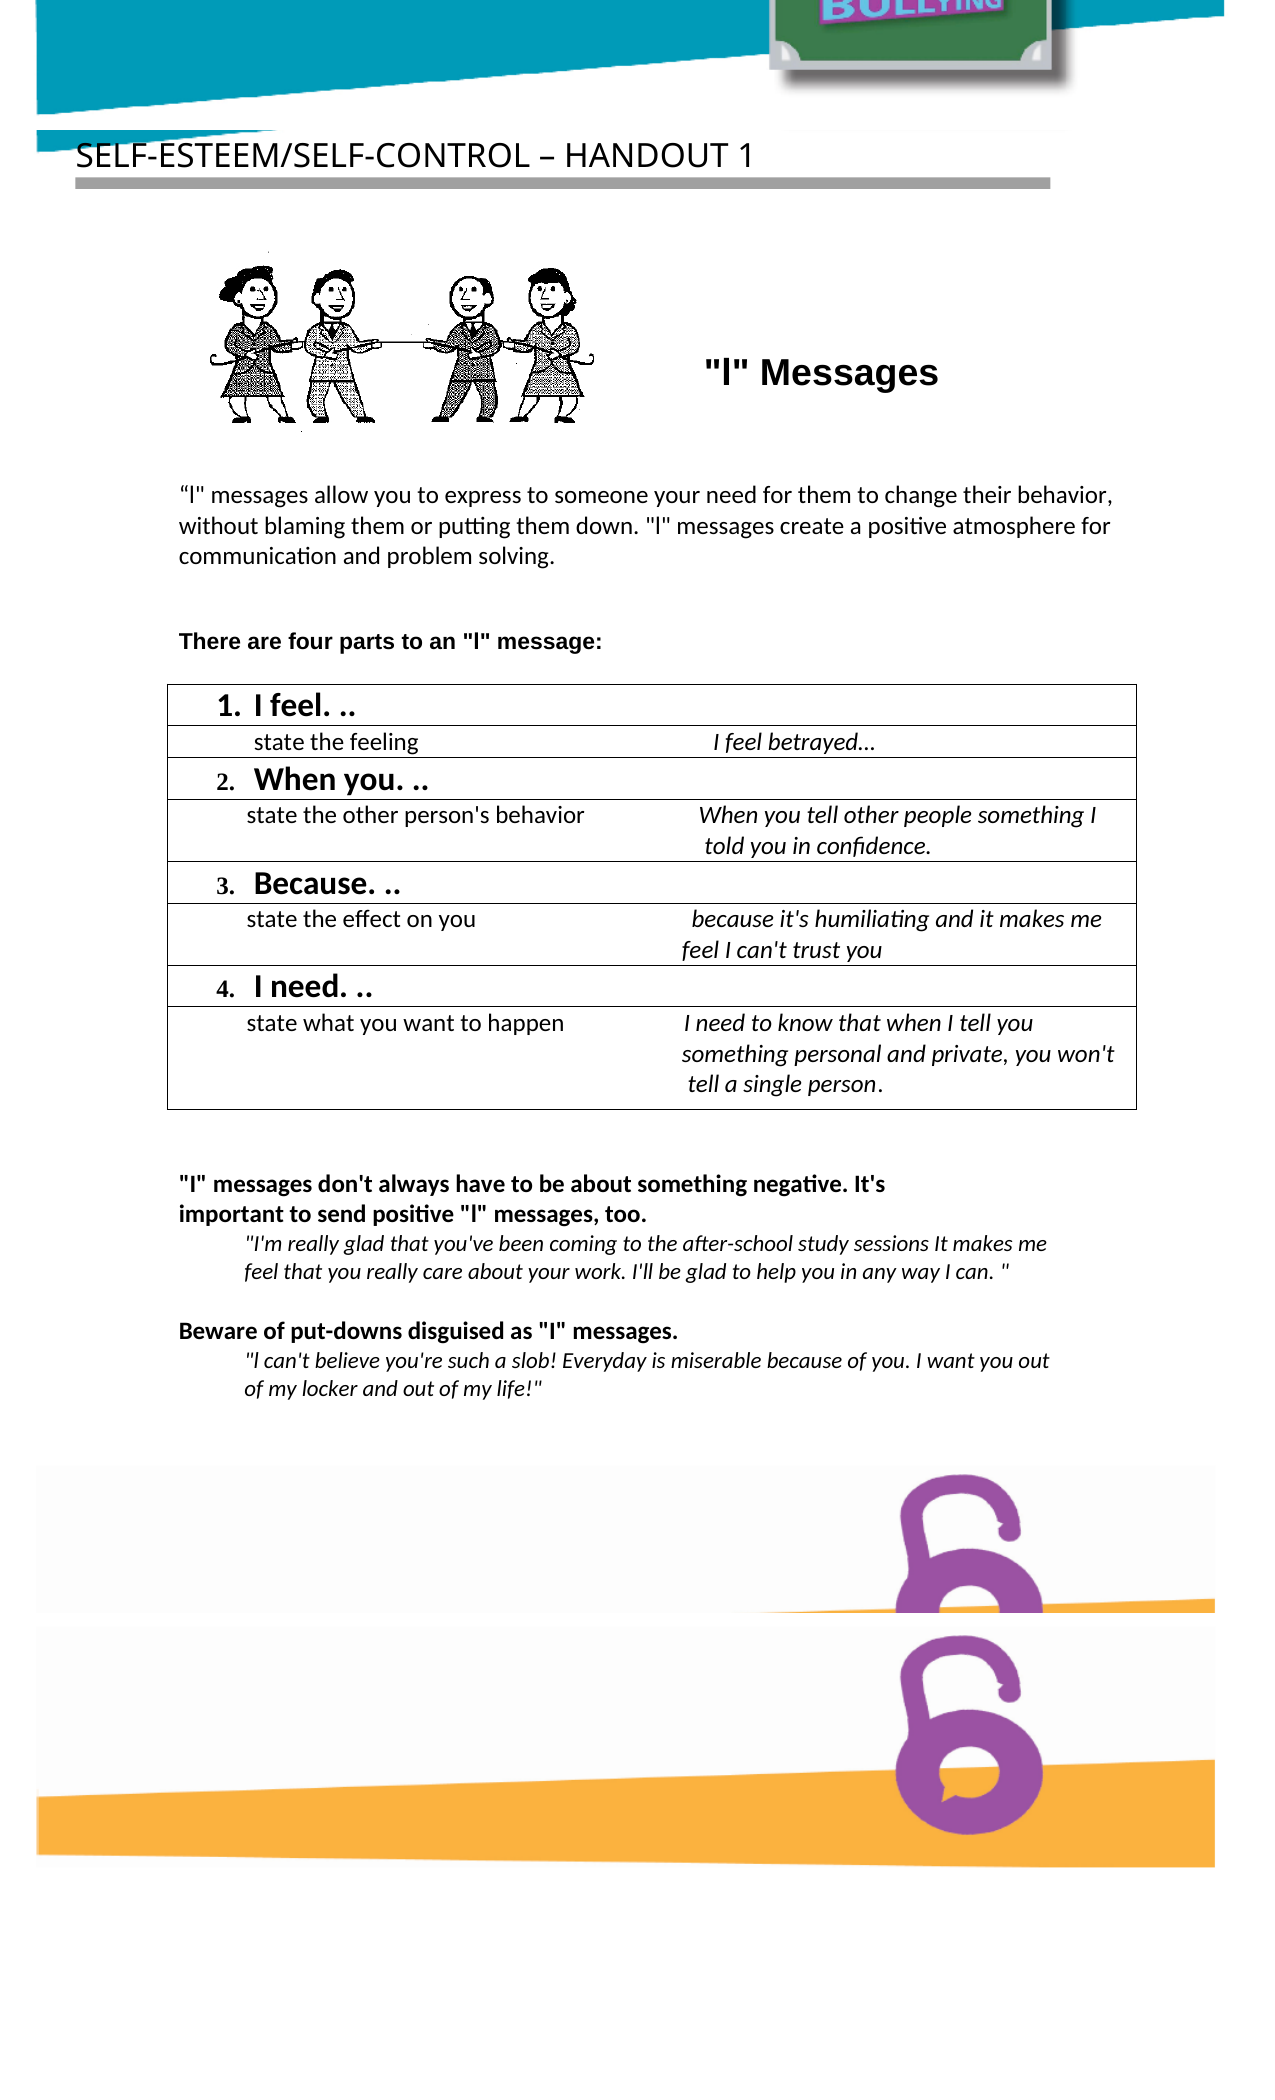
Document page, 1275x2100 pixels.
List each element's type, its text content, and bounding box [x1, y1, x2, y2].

text There are four parts to an "l" message: [178, 628, 1153, 655]
table_cell When you. .. [168, 758, 1136, 798]
picture [197, 229, 602, 441]
text communication and problem solving. [178, 540, 1153, 571]
table_cell state the other person's behavior When you tell other people something I told you in confidence. [168, 800, 1136, 861]
text SELF-ESTEEM/SELF-CONTROL – HANDOUT 1 [75, 132, 1247, 177]
table_header I feel. .. [168, 685, 1136, 725]
text without blaming them or putting them down. "l" messages create a positive atmosphere for [178, 510, 1153, 540]
text "l" Messages [628, 350, 1153, 393]
text "I'm really glad that you've been coming to the after-school study sessions It makes me [178, 1229, 1153, 1257]
text of my locker and out of my life!" [178, 1374, 1153, 1402]
table_cell Because. .. [168, 862, 1136, 902]
table_cell state the effect on you because it's humiliating and it makes me feel I can't trust you [168, 904, 1136, 964]
picture [0, 0, 1267, 170]
table_cell state what you want to happen I need to know that when I tell you something personal and private, you won't tell a single person. [168, 1007, 1136, 1109]
text “l" messages allow you to express to someone your need for them to change their behavior, [178, 479, 1153, 510]
table_cell state the feeling I feel betrayed… [168, 726, 1136, 757]
picture [28, 1452, 1248, 1885]
text important to send positive "l" messages, too. [178, 1198, 1153, 1229]
text "I" messages don't always have to be about something negative. It's [178, 1168, 1153, 1198]
table_cell I need. .. [168, 966, 1136, 1006]
text Beware of put-downs disguised as "I" messages. [178, 1315, 1153, 1346]
text feel that you really care about your work. I'll be glad to help you in any way I can. " [178, 1257, 1153, 1285]
text "l can't believe you're such a slob! Everyday is miserable because of you. I want you out [178, 1346, 1153, 1374]
